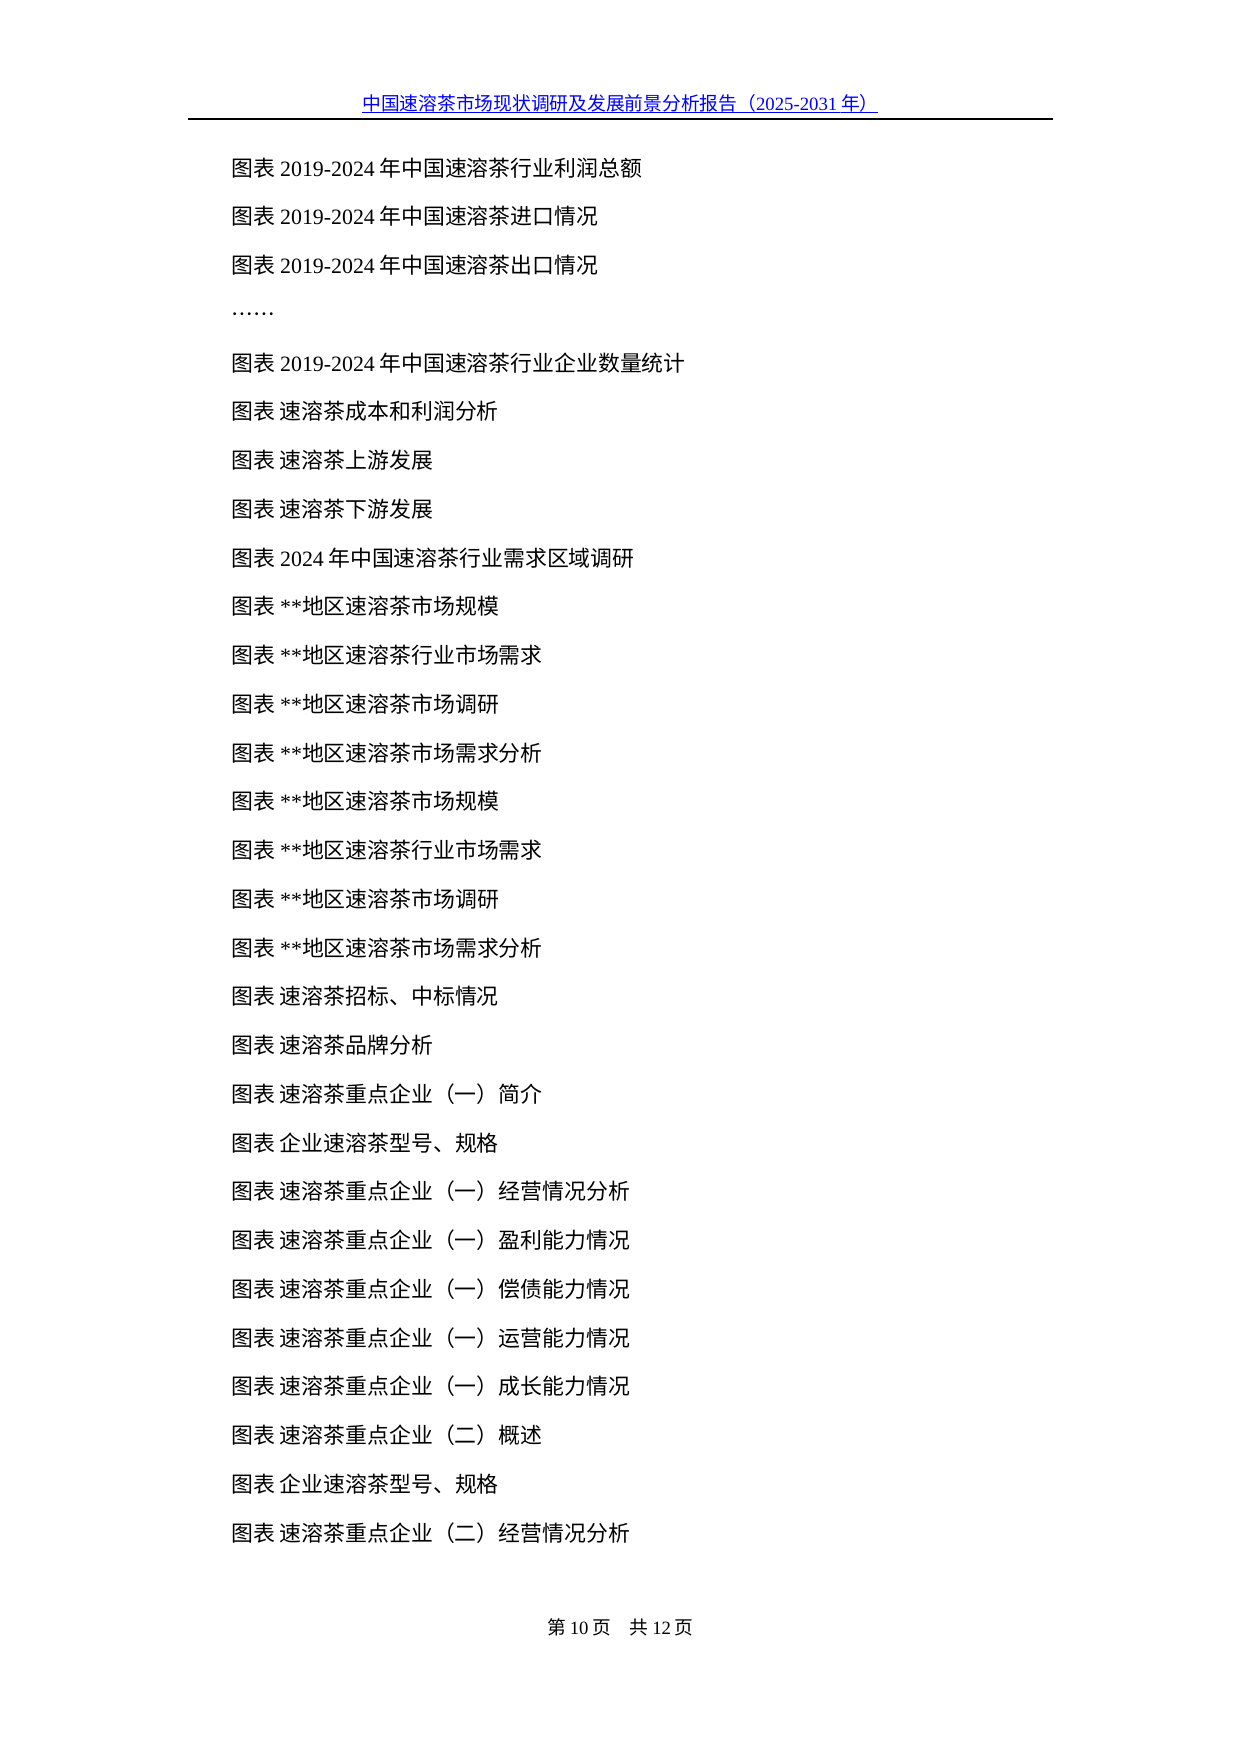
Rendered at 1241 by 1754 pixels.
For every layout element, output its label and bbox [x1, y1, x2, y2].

text [187, 150, 1053, 1548]
